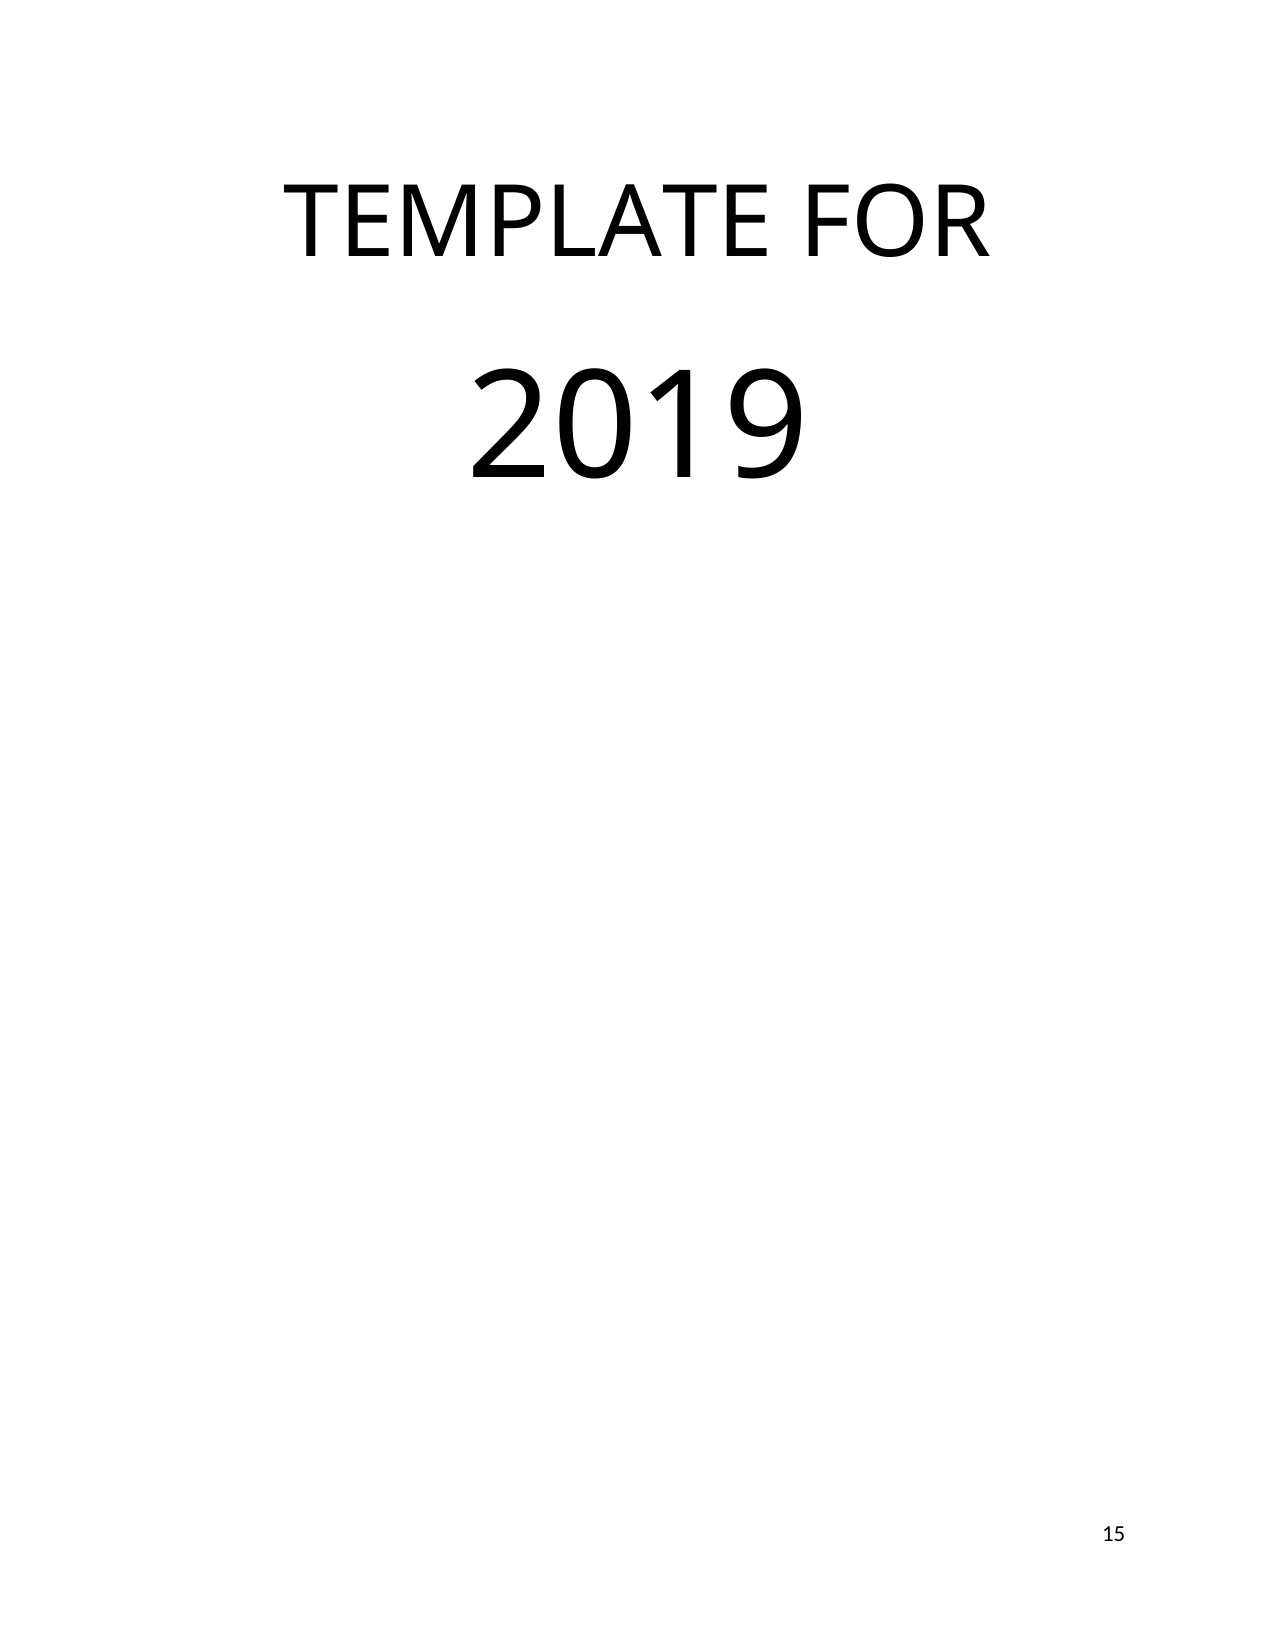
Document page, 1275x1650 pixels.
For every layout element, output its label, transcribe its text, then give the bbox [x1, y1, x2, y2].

text CHIEF DIRECTORS’ PERFORMANCE AGREEMENT TEMPLATE FOR 2019 [150, 150, 1125, 521]
